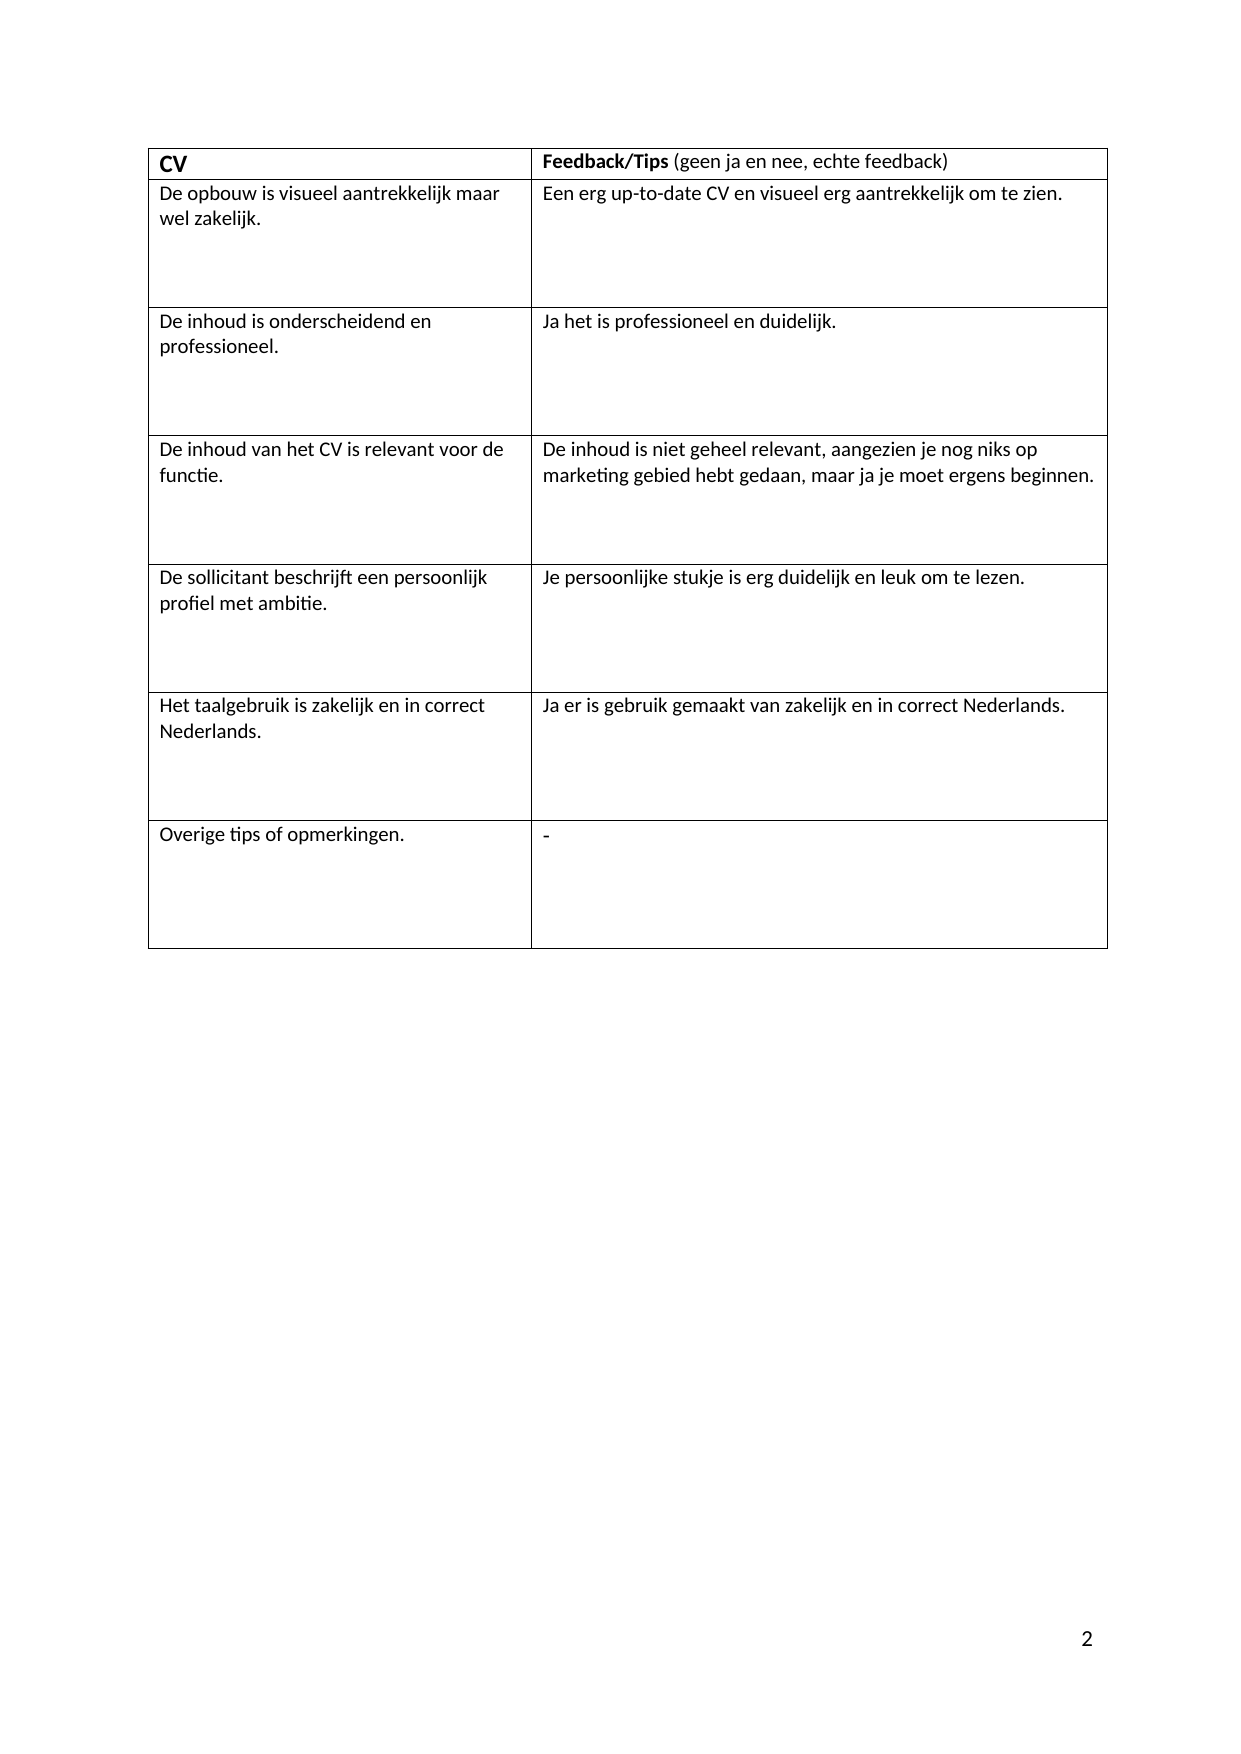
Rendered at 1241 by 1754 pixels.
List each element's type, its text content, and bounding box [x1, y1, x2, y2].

table_cell Je persoonlijke stukje is erg duidelijk en leuk om te lezen. [532, 565, 1107, 692]
table_cell Ja het is professioneel en duidelijk. [532, 308, 1107, 435]
table_cell Een erg up-to-date CV en visueel erg aantrekkelijk om te zien. [532, 180, 1107, 307]
table_cell Het taalgebruik is zakelijk en in correct Nederlands. [149, 693, 531, 820]
table_cell De opbouw is visueel aantrekkelijk maar wel zakelijk. [149, 180, 531, 307]
table_cell Ja er is gebruik gemaakt van zakelijk en in correct Nederlands. [532, 693, 1107, 820]
table_cell De inhoud van het CV is relevant voor de functie. [149, 436, 531, 563]
table_cell De inhoud is onderscheidend en professioneel. [149, 308, 531, 435]
table_header Feedback/Tips (geen ja en nee, echte feedback) [532, 149, 1107, 179]
table_cell Overige tips of opmerkingen. [149, 821, 531, 948]
table_cell De inhoud is niet geheel relevant, aangezien je nog niks op marketing gebied hebt gedaan, maar ja je moet ergens beginnen. [532, 436, 1107, 563]
table_cell De sollicitant beschrijft een persoonlijk profiel met ambitie. [149, 565, 531, 692]
table_cell - [532, 821, 1107, 948]
table_header CV [149, 149, 531, 179]
